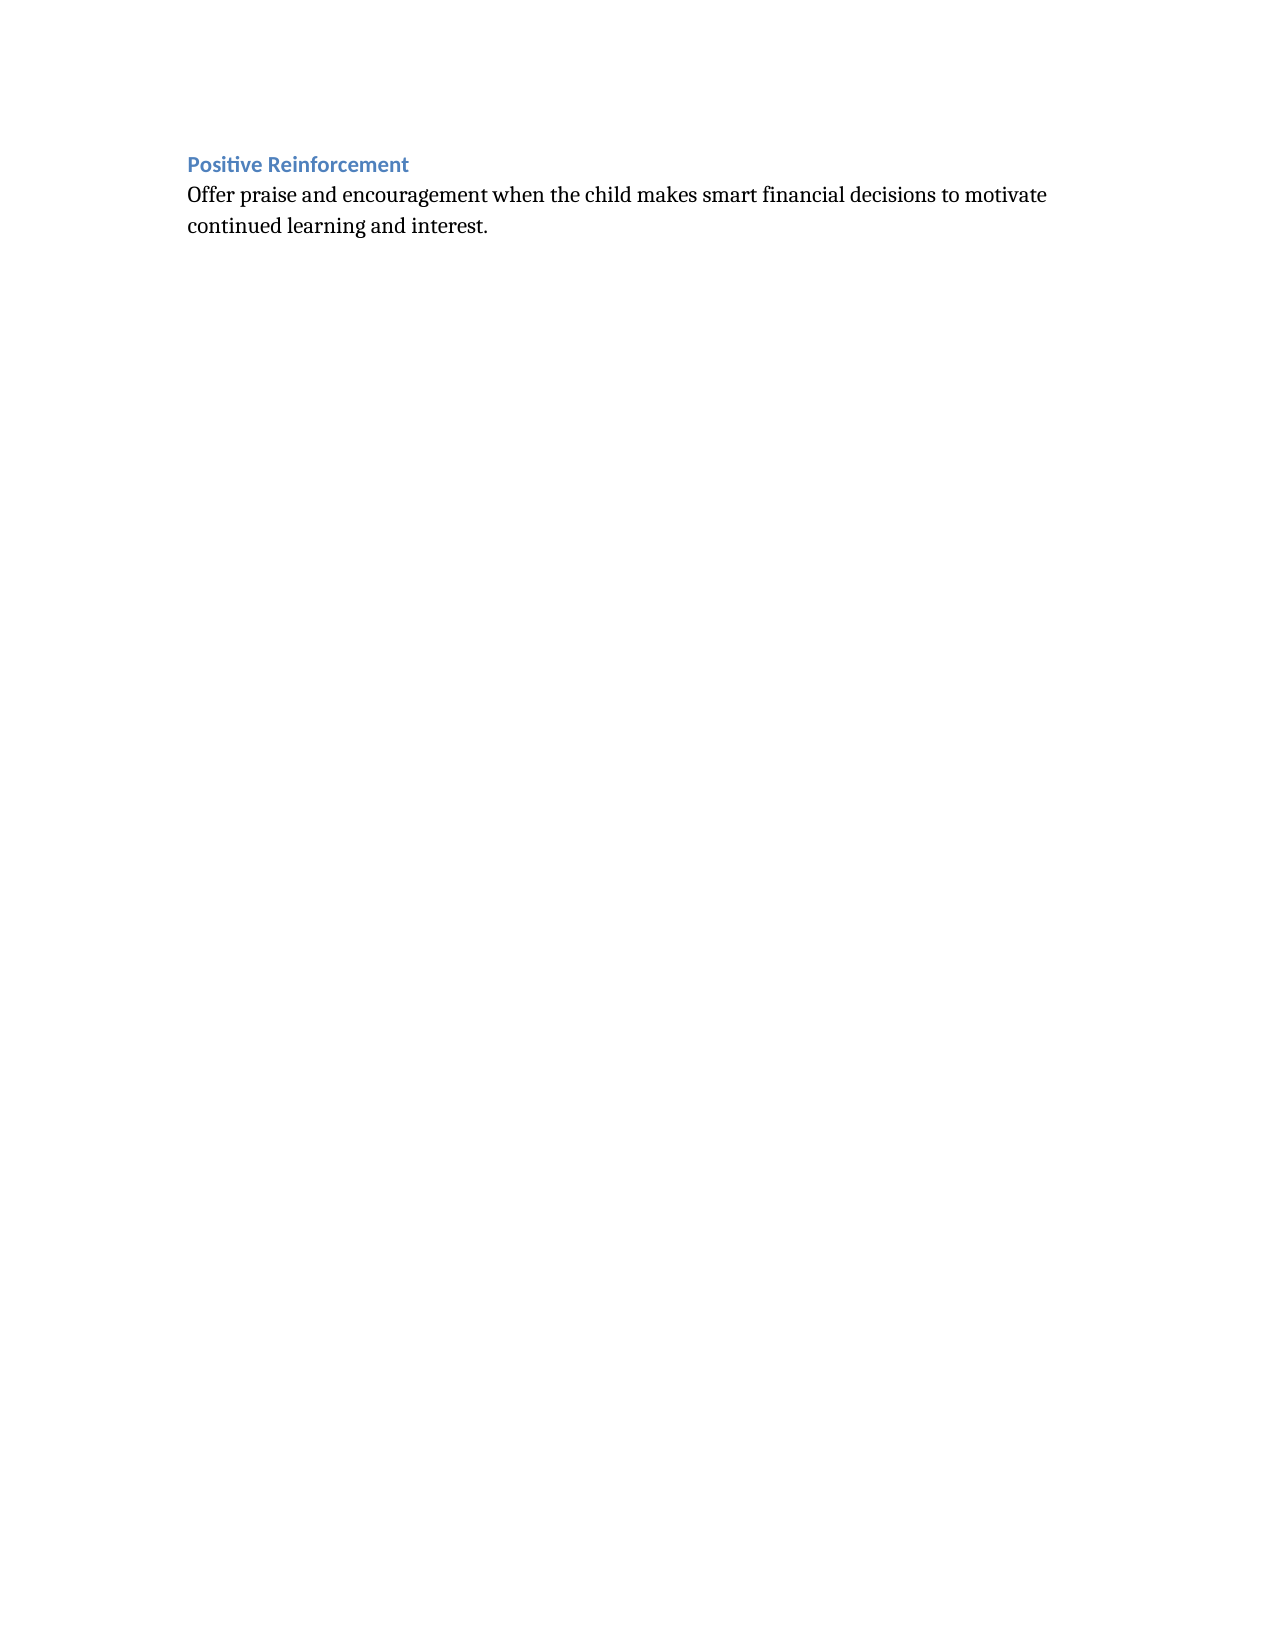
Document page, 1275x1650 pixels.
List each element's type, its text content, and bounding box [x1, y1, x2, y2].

text Offer praise and encouragement when the child makes smart financial decisions to motivate continued learning and interest. [187, 182, 1087, 239]
subtitle Positive Reinforcement [187, 150, 1087, 178]
